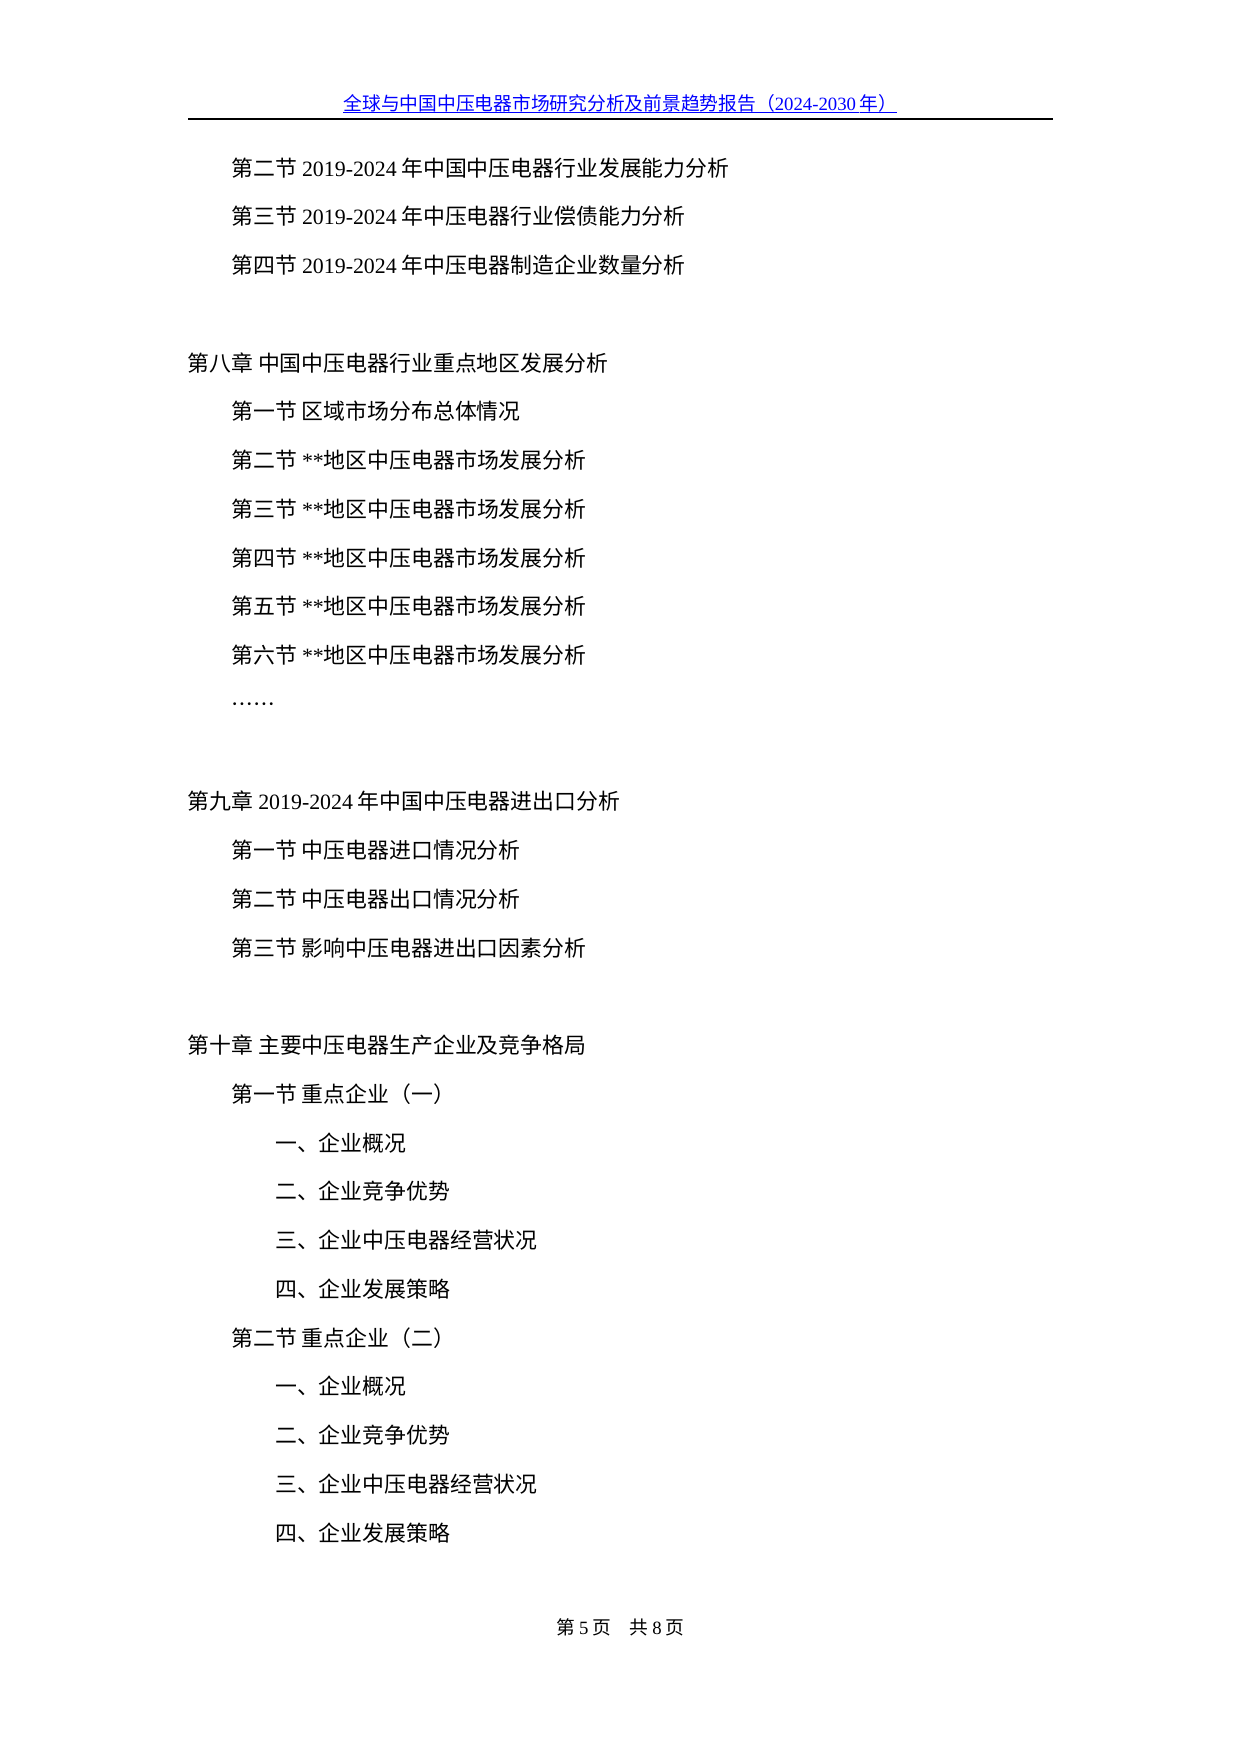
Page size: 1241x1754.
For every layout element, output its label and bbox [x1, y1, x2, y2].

text [187, 150, 1053, 1548]
